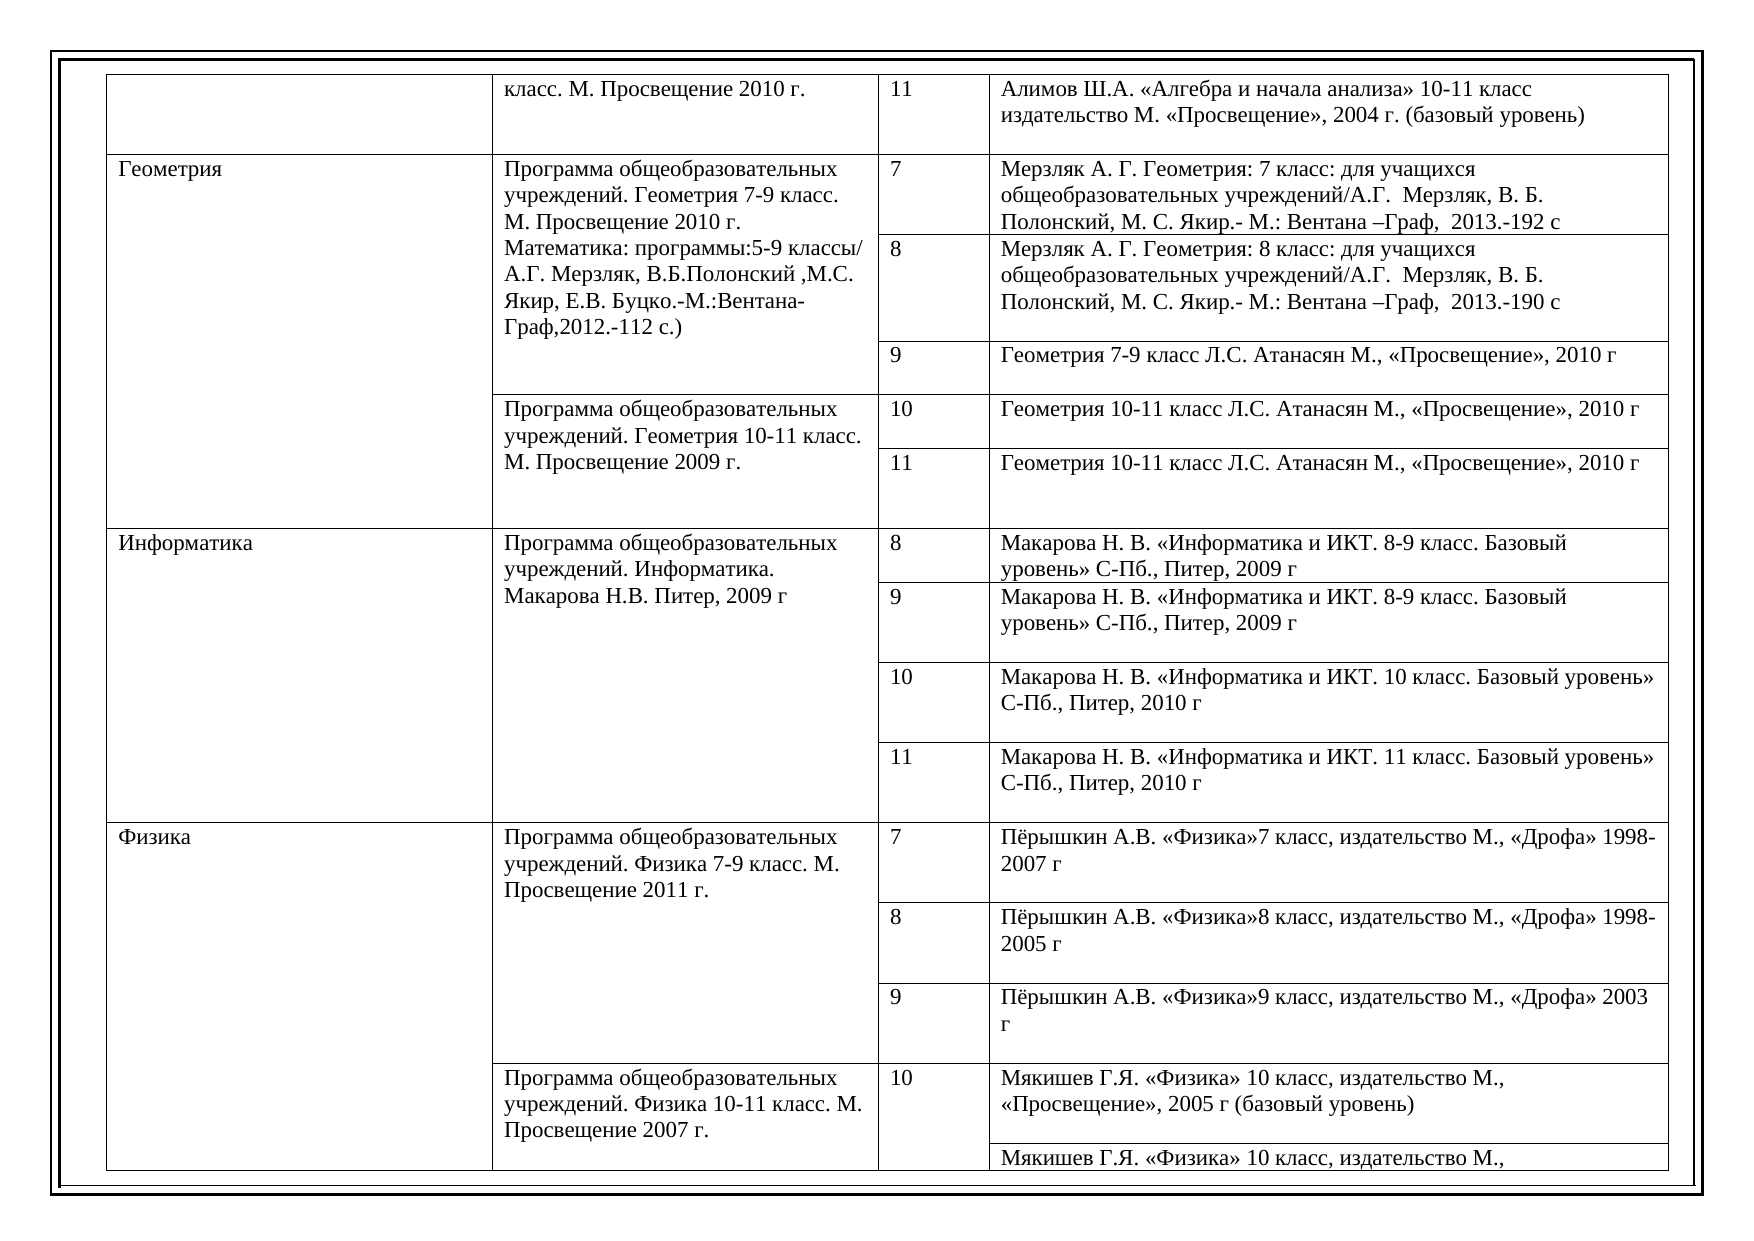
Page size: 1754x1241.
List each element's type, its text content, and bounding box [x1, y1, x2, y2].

table_cell 11 [879, 75, 989, 154]
table_cell Геометрия 10-11 класс Л.С. Атанасян М., «Просвещение», 2010 г [990, 395, 1668, 448]
table_cell 11 [879, 449, 989, 528]
table_cell 7 [879, 823, 989, 902]
table_cell Программа общеобразовательных учреждений. Физика 7-9 класс. М. Просвещение 2011 г. [493, 823, 878, 1062]
table_cell Мякишев Г.Я. «Физика» 10 класс, издательство М., «Просвещение», 2005 г (базовый уровень) [990, 1064, 1668, 1143]
table_cell 10 [879, 1064, 989, 1170]
table_cell Пёрышкин А.В. «Физика»8 класс, издательство М., «Дрофа» 1998-2005 г [990, 903, 1668, 982]
table_cell Макарова Н. В. «Информатика и ИКТ. 11 класс. Базовый уровень» С-Пб., Питер, 2010 г [990, 743, 1668, 822]
table_cell 10 [879, 395, 989, 448]
table_cell Геометрия 7-9 класс Л.С. Атанасян М., «Просвещение», 2010 г [990, 342, 1668, 394]
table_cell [990, 1144, 1668, 1170]
table_cell 11 [879, 743, 989, 822]
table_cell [493, 75, 878, 154]
table_cell Программа общеобразовательных учреждений. Информатика. Макарова Н.В. Питер, 2009 г [493, 529, 878, 822]
table_cell Пёрышкин А.В. «Физика»9 класс, издательство М., «Дрофа» 2003 г [990, 984, 1668, 1062]
table_cell 9 [879, 984, 989, 1062]
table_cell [990, 75, 1668, 154]
table_cell Программа общеобразовательных учреждений. Геометрия 10-11 класс. М. Просвещение 2009 г. [493, 395, 878, 528]
table_cell Пёрышкин А.В. «Физика»7 класс, издательство М., «Дрофа» 1998-2007 г [990, 823, 1668, 902]
table_cell 9 [879, 583, 989, 662]
table_cell 7 [879, 155, 989, 234]
table_cell 8 [879, 903, 989, 982]
table_cell Физика [107, 823, 492, 1170]
table_cell Геометрия [107, 155, 492, 528]
table_cell Программа общеобразовательных учреждений. Геометрия 7-9 класс. М. Просвещение 2010 г. Математика: программы:5-9 классы/ А.Г. Мерзляк, В.Б.Полонский ,М.С. Якир, Е.В. Буцко.-М.:Вентана-Граф,2012.-112 с.) [493, 155, 878, 394]
table_cell Макарова Н. В. «Информатика и ИКТ. 8-9 класс. Базовый уровень» С-Пб., Питер, 2009 г [990, 529, 1668, 582]
table_cell Макарова Н. В. «Информатика и ИКТ. 8-9 класс. Базовый уровень» С-Пб., Питер, 2009 г [990, 583, 1668, 662]
table_cell Программа общеобразовательных учреждений. Физика 10-11 класс. М. Просвещение 2007 г. [493, 1064, 878, 1170]
table_cell 9 [879, 342, 989, 394]
table_cell Мерзляк А. Г. Геометрия: 8 класс: для учащихся общеобразовательных учреждений/А.Г. Мерзляк, В. Б. Полонский, М. С. Якир.- М.: Вентана –Граф, 2013.-190 с [990, 235, 1668, 341]
table_cell Мерзляк А. Г. Геометрия: 7 класс: для учащихся общеобразовательных учреждений/А.Г. Мерзляк, В. Б. Полонский, М. С. Якир.- М.: Вентана –Граф, 2013.-192 с [990, 155, 1668, 234]
table_cell 8 [879, 235, 989, 341]
table_cell Информатика [107, 529, 492, 822]
table_cell 8 [879, 529, 989, 582]
table_cell Макарова Н. В. «Информатика и ИКТ. 10 класс. Базовый уровень» С-Пб., Питер, 2010 г [990, 663, 1668, 742]
table_cell 10 [879, 663, 989, 742]
table_cell Геометрия 10-11 класс Л.С. Атанасян М., «Просвещение», 2010 г [990, 449, 1668, 528]
